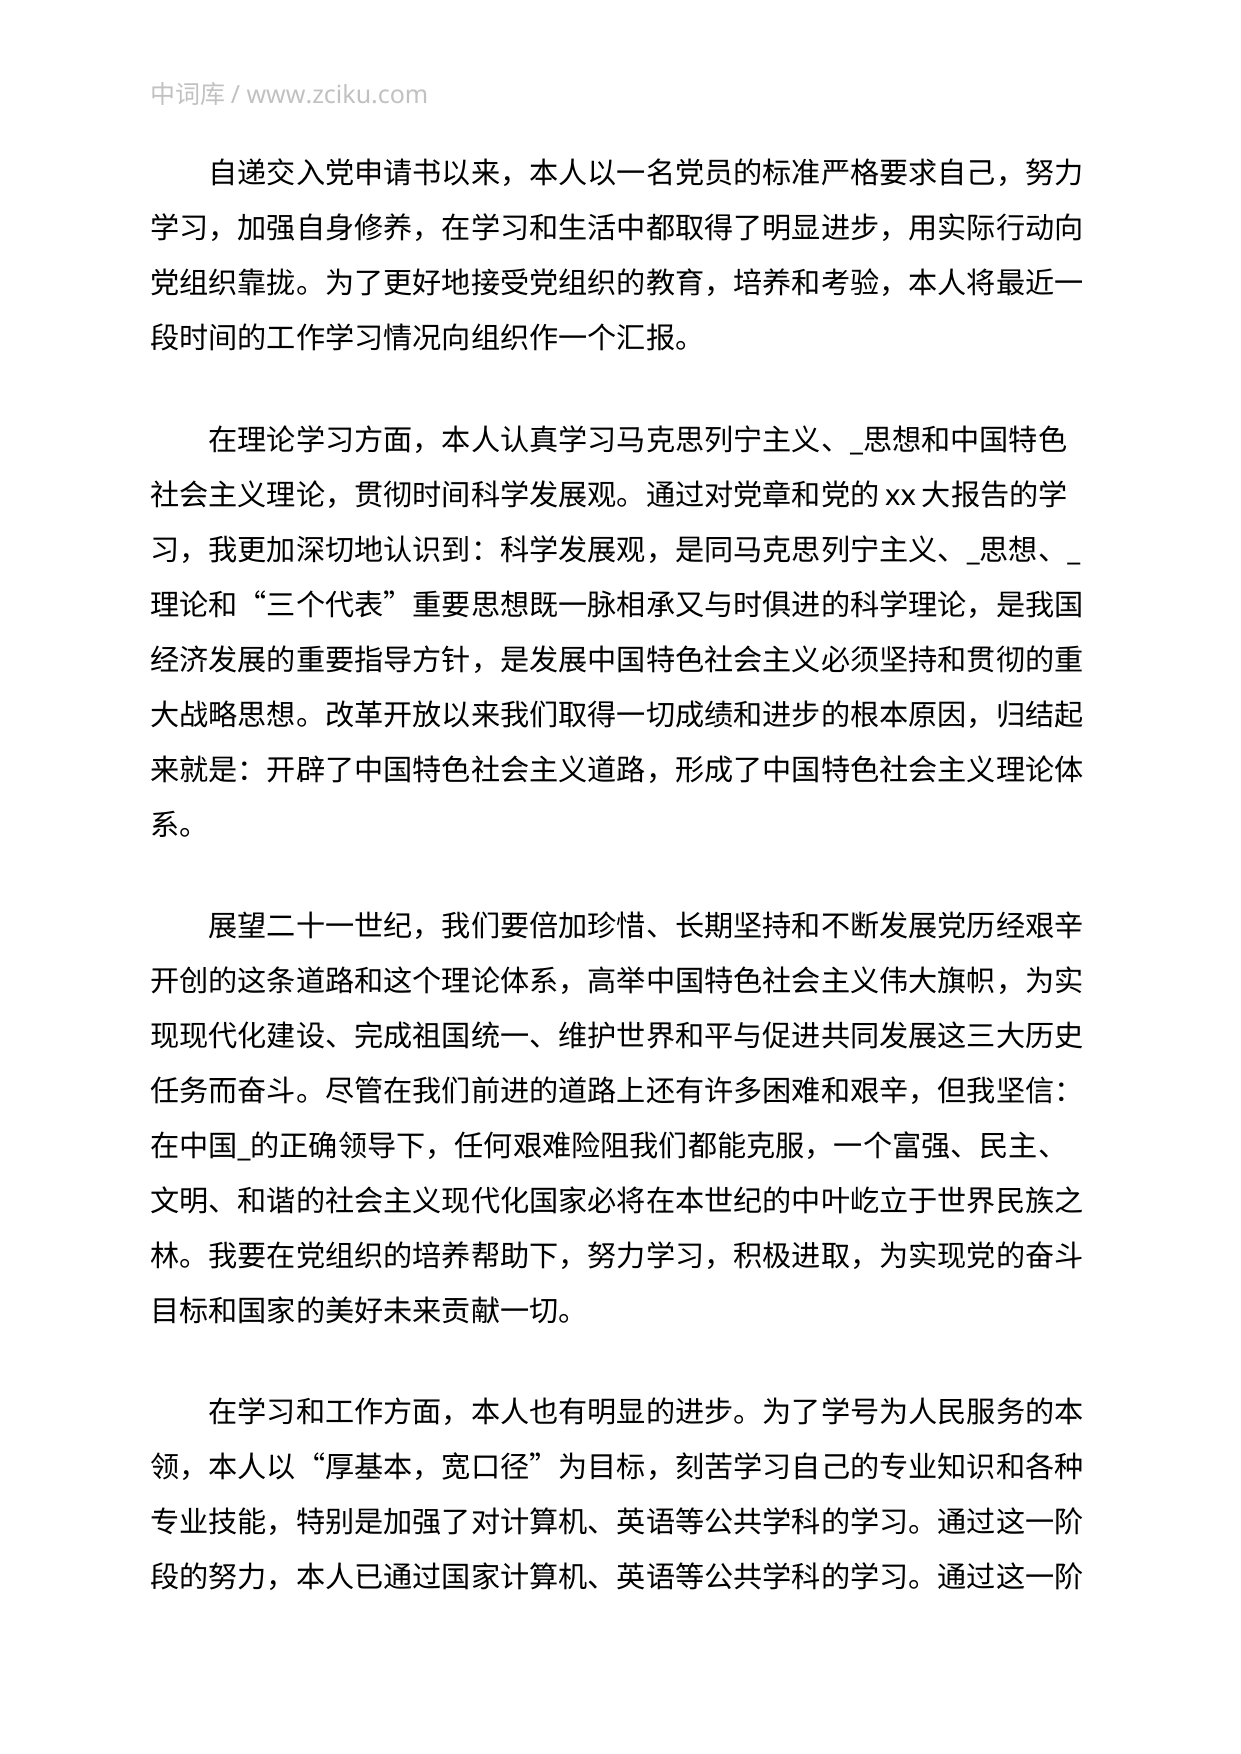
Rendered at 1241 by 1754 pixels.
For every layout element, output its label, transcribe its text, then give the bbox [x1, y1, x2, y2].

text 自递交入党申请书以来，本人以一名党员的标准严格要求自己，努力学习，加强自身修养，在学习和生活中都取得了明显进步，用实际行动向党组织靠拢。为了更好地接受党组织的教育，培养和考验，本人将最近一段时间的工作学习情况向组织作一个汇报。 [150, 150, 1090, 357]
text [150, 1389, 1090, 1596]
text 展望二十一世纪，我们要倍加珍惜、长期坚持和不断发展党历经艰辛开创的这条道路和这个理论体系，高举中国特色社会主义伟大旗帜，为实现现代化建设、完成祖国统一、维护世界和平与促进共同发展这三大历史任务而奋斗。尽管在我们前进的道路上还有许多困难和艰辛，但我坚信：在中国_的正确领导下，任何艰难险阻我们都能克服，一个富强、民主、文明、和谐的社会主义现代化国家必将在本世纪的中叶屹立于世界民族之林。我要在党组织的培养帮助下，努力学习，积极进取，为实现党的奋斗目标和国家的美好未来贡献一切。 [150, 903, 1090, 1329]
text 在理论学习方面，本人认真学习马克思列宁主义、_思想和中国特色社会主义理论，贯彻时间科学发展观。通过对党章和党的xx大报告的学习，我更加深切地认识到：科学发展观，是同马克思列宁主义、_思想、_理论和“三个代表”重要思想既一脉相承又与时俱进的科学理论，是我国经济发展的重要指导方针，是发展中国特色社会主义必须坚持和贯彻的重大战略思想。改革开放以来我们取得一切成绩和进步的根本原因，归结起来就是：开辟了中国特色社会主义道路，形成了中国特色社会主义理论体系。 [150, 416, 1090, 843]
